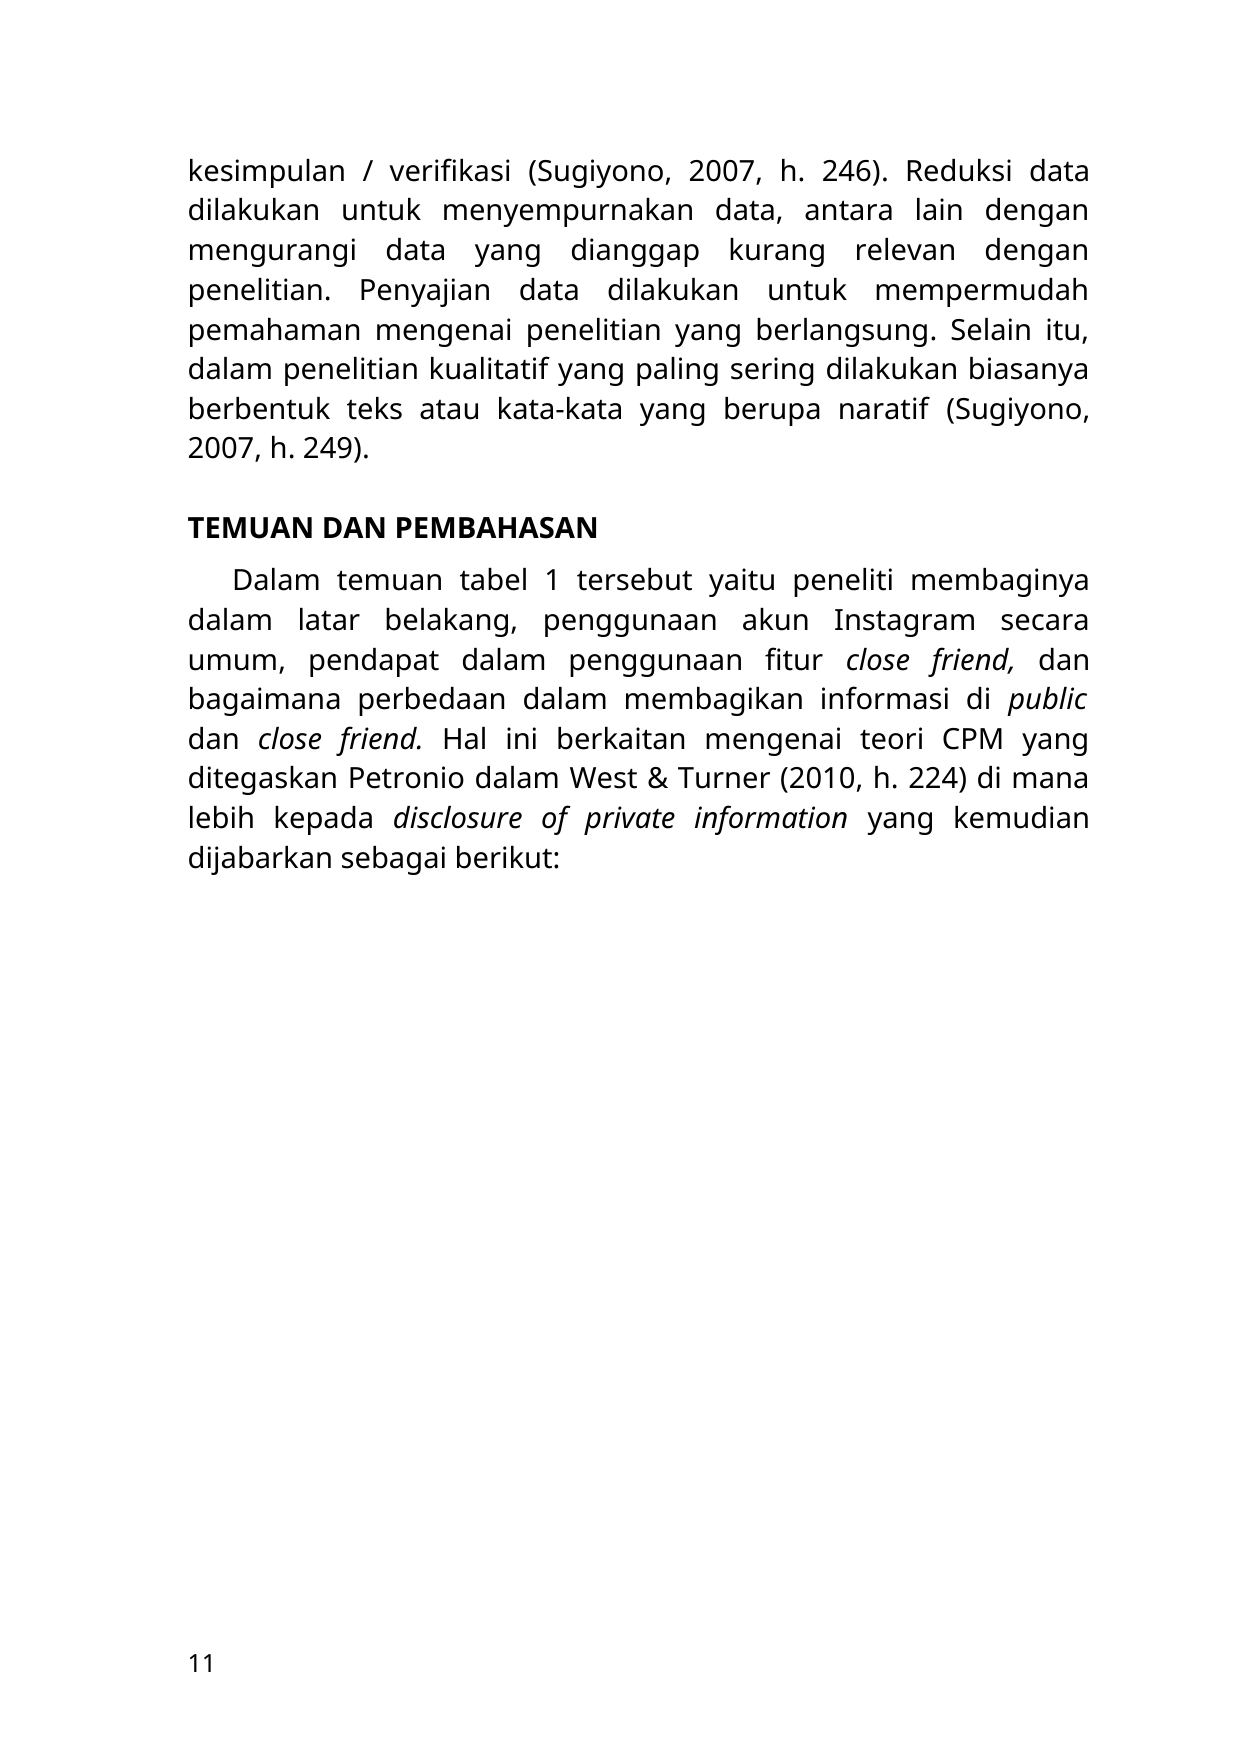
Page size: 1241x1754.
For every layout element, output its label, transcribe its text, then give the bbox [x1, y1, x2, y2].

text TEMUAN DAN PEMBAHASAN [187, 507, 1090, 547]
text Dalam temuan tabel 1 tersebut yaitu peneliti membaginya dalam latar belakang, penggunaan akun Instagram secara umum, pendapat dalam penggunaan fitur close friend, dan bagaimana perbedaan dalam membagikan informasi di public dan close friend. Hal ini berkaitan mengenai teori CPM yang ditegaskan Petronio dalam West & Turner (2010, h. 224) di mana lebih kepada disclosure of private information yang kemudian dijabarkan sebagai berikut: [187, 559, 1090, 877]
